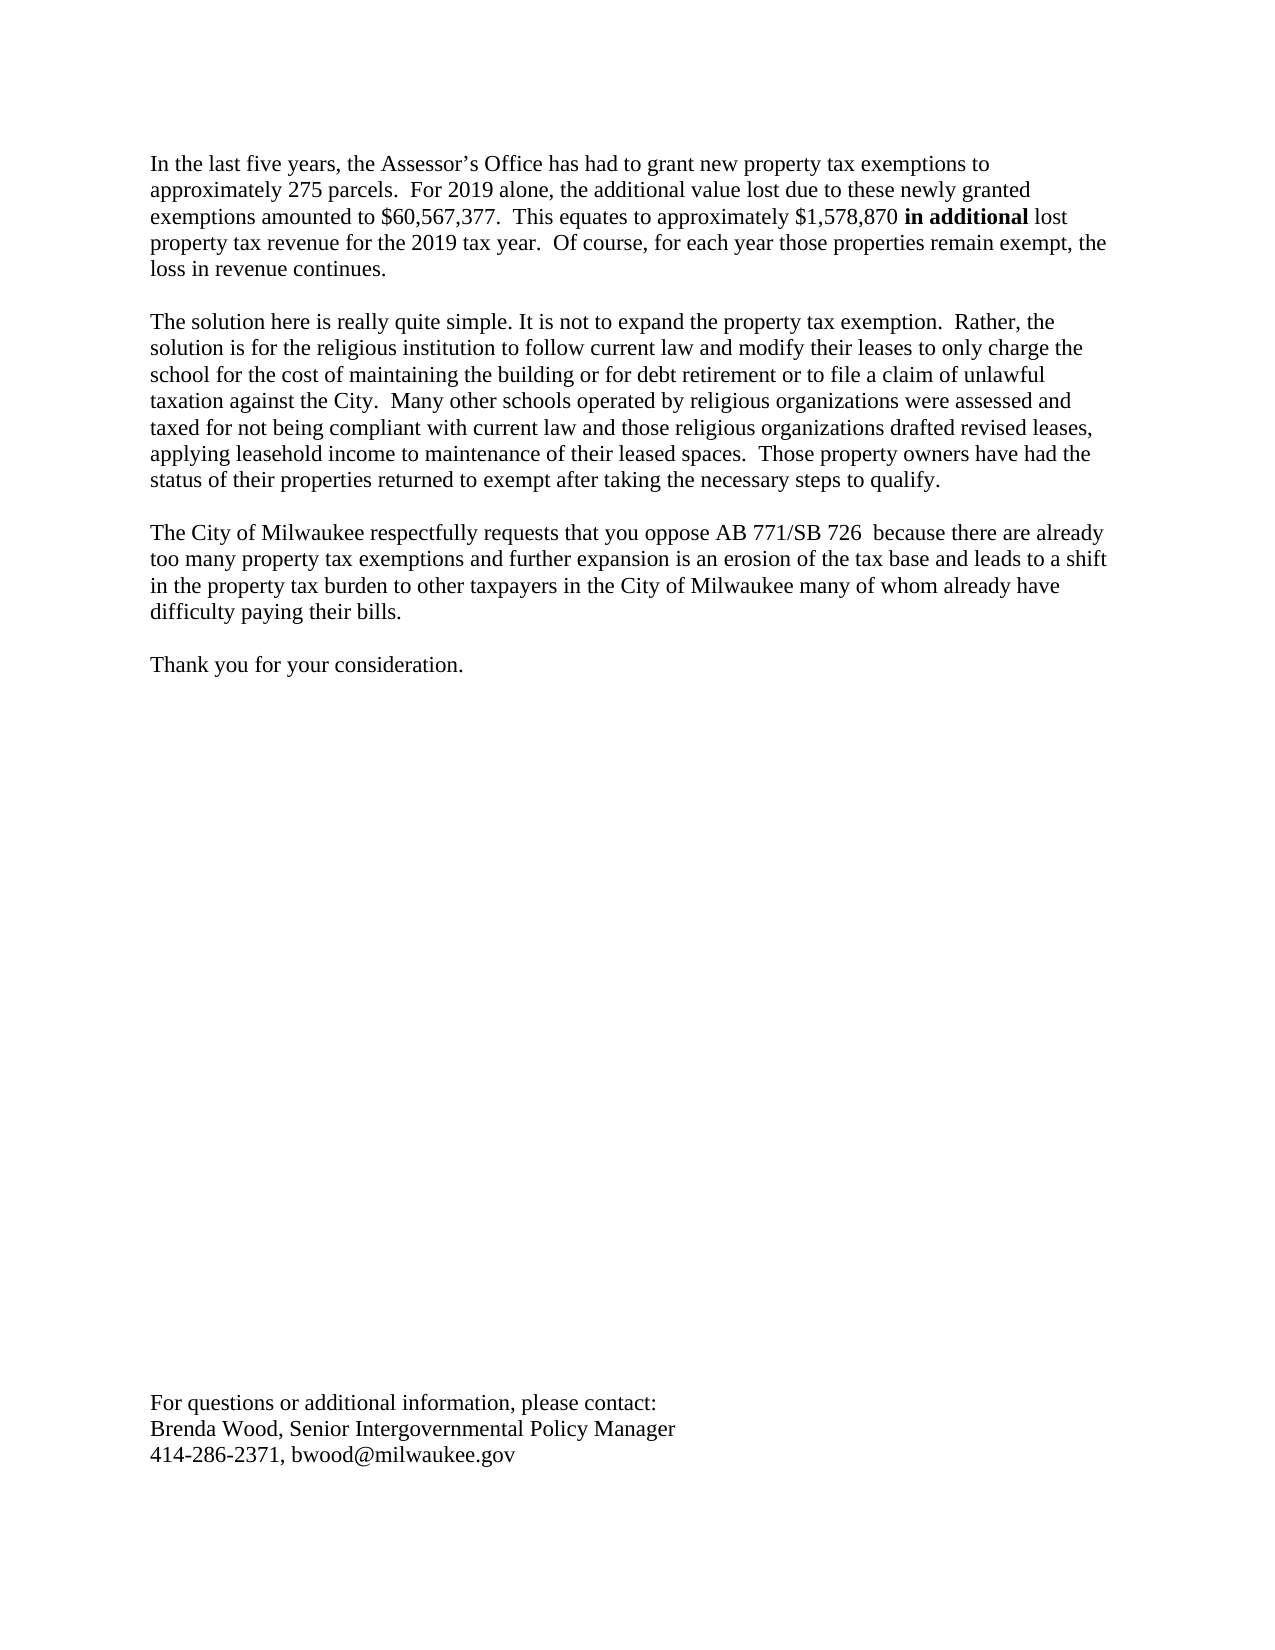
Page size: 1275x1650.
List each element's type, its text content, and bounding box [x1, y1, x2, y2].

text For questions or additional information, please contact: [150, 1389, 1125, 1415]
text The City of Milwaukee respectfully requests that you oppose AB 771/SB 726 because there are already too many property tax exemptions and further expansion is an erosion of the tax base and leads to a shift in the property tax burden to other taxpayers in the City of Milwaukee many of whom already have difficulty paying their bills. [150, 519, 1125, 624]
text In the last five years, the Assessor’s Office has had to grant new property tax exemptions to approximately 275 parcels. For 2019 alone, the additional value lost due to these newly granted exemptions amounted to $60,567,377. This equates to approximately $1,578,870 in additional lost property tax revenue for the 2019 tax year. Of course, for each year those properties remain exempt, the loss in revenue continues. [150, 150, 1125, 282]
text Brenda Wood, Senior Intergovernmental Policy Manager [150, 1415, 1125, 1441]
text Thank you for your consideration. [150, 651, 1125, 677]
text 414-286-2371, bwood@milwaukee.gov [150, 1441, 1125, 1468]
text The solution here is really quite simple. It is not to expand the property tax exemption. Rather, the solution is for the religious institution to follow current law and modify their leases to only charge the school for the cost of maintaining the building or for debt retirement or to file a claim of unlawful taxation against the City. Many other schools operated by religious organizations were assessed and taxed for not being compliant with current law and those religious organizations drafted revised leases, applying leasehold income to maintenance of their leased spaces. Those property owners have had the status of their properties returned to exempt after taking the necessary steps to qualify. [150, 308, 1125, 493]
